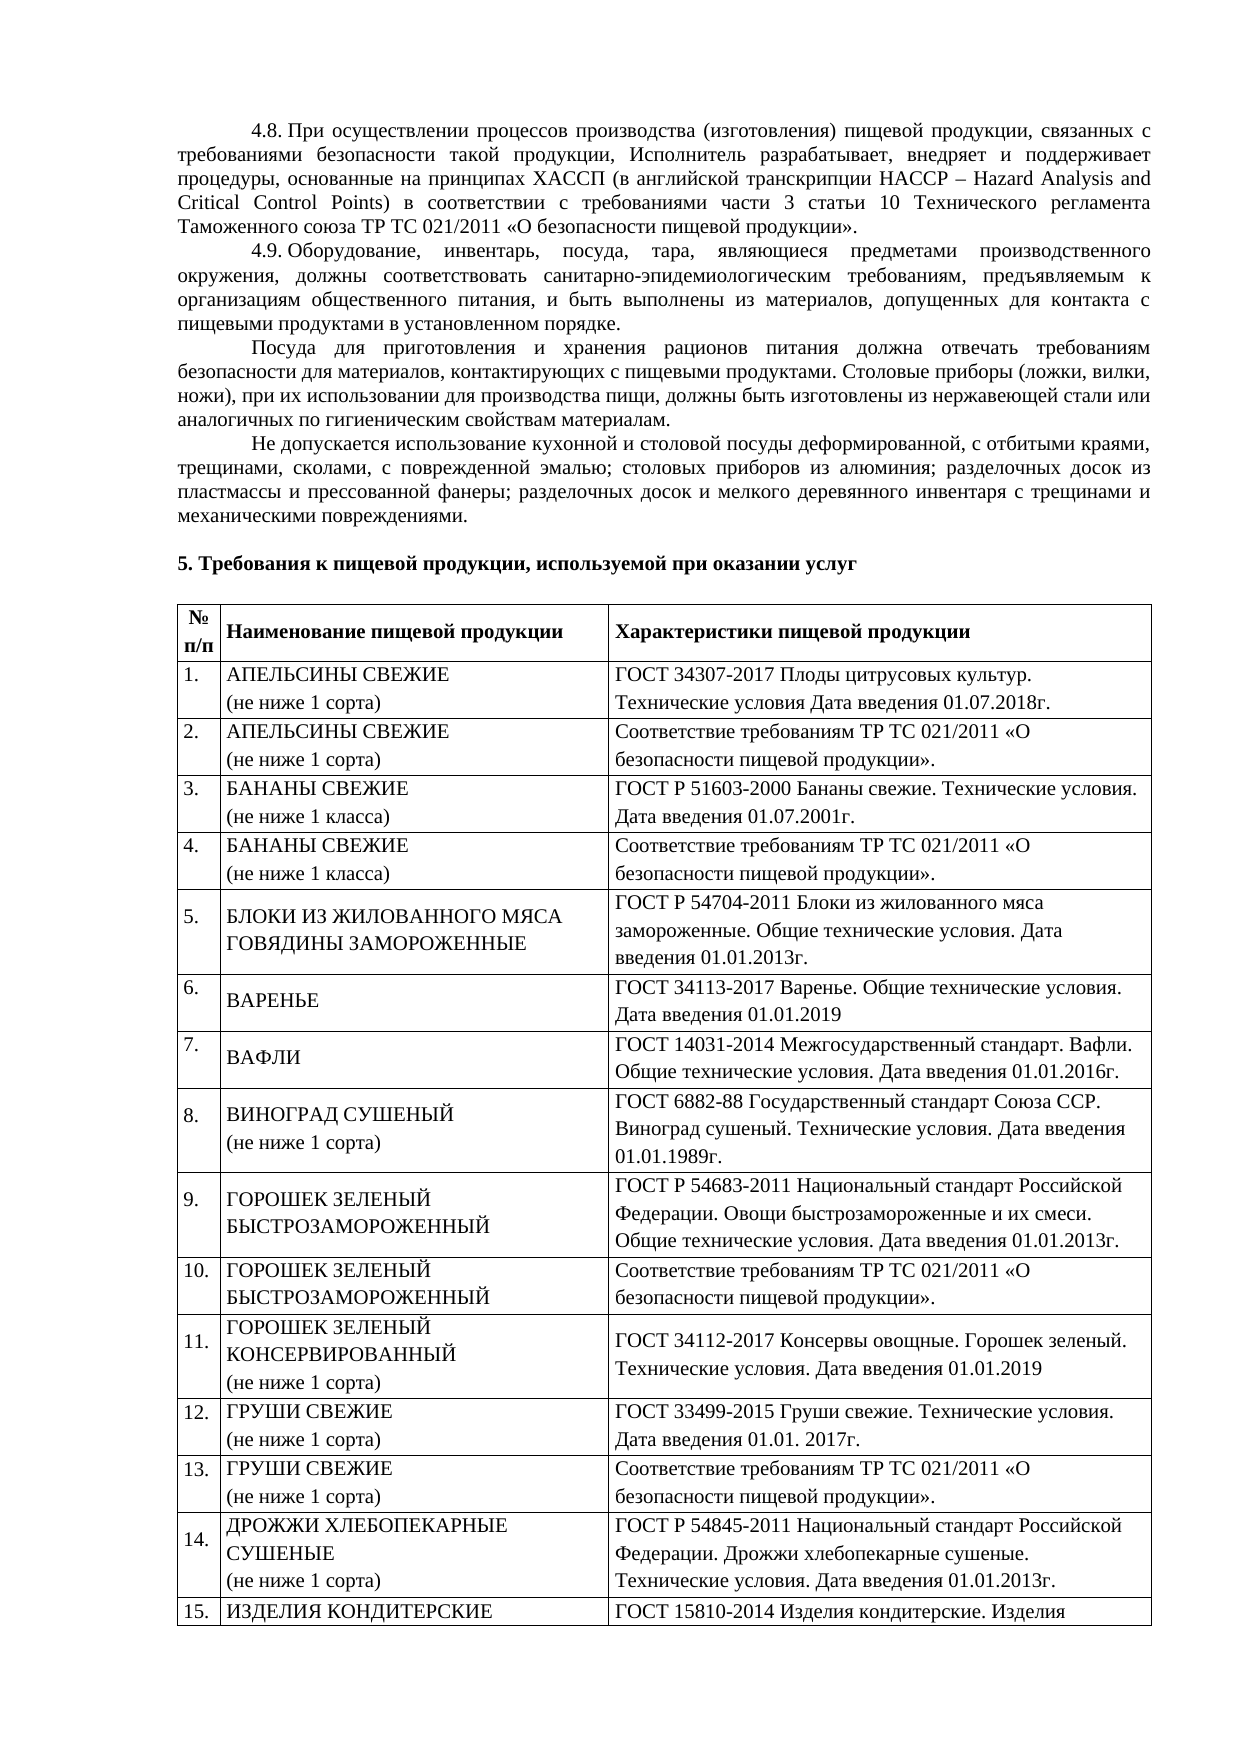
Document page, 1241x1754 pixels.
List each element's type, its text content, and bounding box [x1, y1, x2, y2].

table_cell АПЕЛЬСИНЫ СВЕЖИЕ (не ниже 1 сорта) [221, 662, 608, 718]
table_cell ГОСТ 33499-2015 Груши свежие. Технические условия. Дата введения 01.01. 2017г. [609, 1399, 1151, 1455]
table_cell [221, 1598, 608, 1625]
table_cell БЛОКИ ИЗ ЖИЛОВАННОГО МЯСА ГОВЯДИНЫ ЗАМОРОЖЕННЫЕ [221, 890, 608, 973]
table_cell ВИНОГРАД СУШЕНЫЙ (не ниже 1 сорта) [221, 1089, 608, 1172]
text 4.8. При осуществлении процессов производства (изготовления) пищевой продукции, связанных с требованиями безопасности такой продукции, Исполнитель разрабатывает, внедряет и поддерживает процедуры, основанные на принципах ХАССП (в английской транскрипции НАССР – Hazard Analysis and Critical Control Points) в соответствии с требованиями части 3 статьи 10 Технического регламента Таможенного союза ТР ТС 021/2011 «О безопасности пищевой продукции». [177, 118, 1152, 238]
table_cell [178, 1513, 220, 1597]
table_cell БАНАНЫ СВЕЖИЕ (не ниже 1 класса) [221, 833, 608, 889]
table_header Наименование пищевой продукции [221, 605, 608, 661]
table_cell ГРУШИ СВЕЖИЕ (не ниже 1 сорта) [221, 1399, 608, 1455]
text Не допускается использование кухонной и столовой посуды деформированной, с отбитыми краями, трещинами, сколами, с поврежденной эмалью; столовых приборов из алюминия; разделочных досок из пластмассы и прессованной фанеры; разделочных досок и мелкого деревянного инвентаря с трещинами и механическими повреждениями. [177, 431, 1152, 527]
table_cell ГОРОШЕК ЗЕЛЕНЫЙ КОНСЕРВИРОВАННЫЙ (не ниже 1 сорта) [221, 1315, 608, 1398]
table_cell АПЕЛЬСИНЫ СВЕЖИЕ (не ниже 1 сорта) [221, 719, 608, 775]
table_cell ГОСТ 34307-2017 Плоды цитрусовых культур. Технические условия Дата введения 01.07.2018г. [609, 662, 1151, 718]
text 5. Требования к пищевой продукции, используемой при оказании услуг [177, 551, 1152, 575]
table_cell ГОСТ 14031-2014 Межгосударственный стандарт. Вафли. Общие технические условия. Дата введения 01.01.2016г. [609, 1032, 1151, 1087]
table_cell [178, 1089, 220, 1172]
table_cell ДРОЖЖИ ХЛЕБОПЕКАРНЫЕ СУШЕНЫЕ (не ниже 1 сорта) [221, 1513, 608, 1597]
table_cell ГОСТ Р 51603-2000 Бананы свежие. Технические условия. Дата введения 01.07.2001г. [609, 776, 1151, 832]
table_cell ГОРОШЕК ЗЕЛЕНЫЙ БЫСТРОЗАМОРОЖЕННЫЙ [221, 1258, 608, 1314]
table_cell ГОСТ 34113-2017 Варенье. Общие технические условия. Дата введения 01.01.2019 [609, 975, 1151, 1031]
table_cell Соответствие требованиям ТР ТС 021/2011 «О безопасности пищевой продукции». [609, 719, 1151, 775]
table_cell [178, 776, 220, 832]
table_cell [178, 719, 220, 775]
table_cell БАНАНЫ СВЕЖИЕ (не ниже 1 класса) [221, 776, 608, 832]
table_cell Соответствие требованиям ТР ТС 021/2011 «О безопасности пищевой продукции». [609, 833, 1151, 889]
table_cell [178, 1173, 220, 1257]
table_cell ГОСТ Р 54683-2011 Национальный стандарт Российской Федерации. Овощи быстрозамороженные и их смеси. Общие технические условия. Дата введения 01.01.2013г. [609, 1173, 1151, 1257]
table_cell ВАФЛИ [221, 1032, 608, 1087]
table_header Характеристики пищевой продукции [609, 605, 1151, 661]
table_cell Соответствие требованиям ТР ТС 021/2011 «О безопасности пищевой продукции». [609, 1258, 1151, 1314]
table_cell [178, 975, 220, 1031]
table_cell ГОРОШЕК ЗЕЛЕНЫЙ БЫСТРОЗАМОРОЖЕННЫЙ [221, 1173, 608, 1257]
table_cell [178, 833, 220, 889]
table_cell ГОСТ 34112-2017 Консервы овощные. Горошек зеленый. Технические условия. Дата введения 01.01.2019 [609, 1315, 1151, 1398]
text Посуда для приготовления и хранения рационов питания должна отвечать требованиям безопасности для материалов, контактирующих с пищевыми продуктами. Столовые приборы (ложки, вилки, ножи), при их использовании для производства пищи, должны быть изготовлены из нержавеющей стали или аналогичных по гигиеническим свойствам материалам. [177, 335, 1152, 431]
table_cell [178, 1598, 220, 1625]
table_cell ГОСТ Р 54845-2011 Национальный стандарт Российской Федерации. Дрожжи хлебопекарные сушеные. Технические условия. Дата введения 01.01.2013г. [609, 1513, 1151, 1597]
table_cell [178, 1456, 220, 1512]
table_cell [178, 1258, 220, 1314]
table_cell [178, 1315, 220, 1398]
table_cell ГРУШИ СВЕЖИЕ (не ниже 1 сорта) [221, 1456, 608, 1512]
table_cell [178, 662, 220, 718]
table_cell ВАРЕНЬЕ [221, 975, 608, 1031]
table_cell ГОСТ Р 54704-2011 Блоки из жилованного мяса замороженные. Общие технические условия. Дата введения 01.01.2013г. [609, 890, 1151, 973]
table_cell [609, 1598, 1151, 1625]
table_header № п/п [178, 605, 220, 661]
table_cell [178, 1032, 220, 1087]
table_cell [178, 1399, 220, 1455]
text 4.9. Оборудование, инвентарь, посуда, тара, являющиеся предметами производственного окружения, должны соответствовать санитарно-эпидемиологическим требованиям, предъявляемым к организациям общественного питания, и быть выполнены из материалов, допущенных для контакта с пищевыми продуктами в установленном порядке. [177, 238, 1152, 335]
table_cell ГОСТ 6882-88 Государственный стандарт Союза ССР. Виноград сушеный. Технические условия. Дата введения 01.01.1989г. [609, 1089, 1151, 1172]
table_cell Соответствие требованиям ТР ТС 021/2011 «О безопасности пищевой продукции». [609, 1456, 1151, 1512]
table_cell [178, 890, 220, 973]
